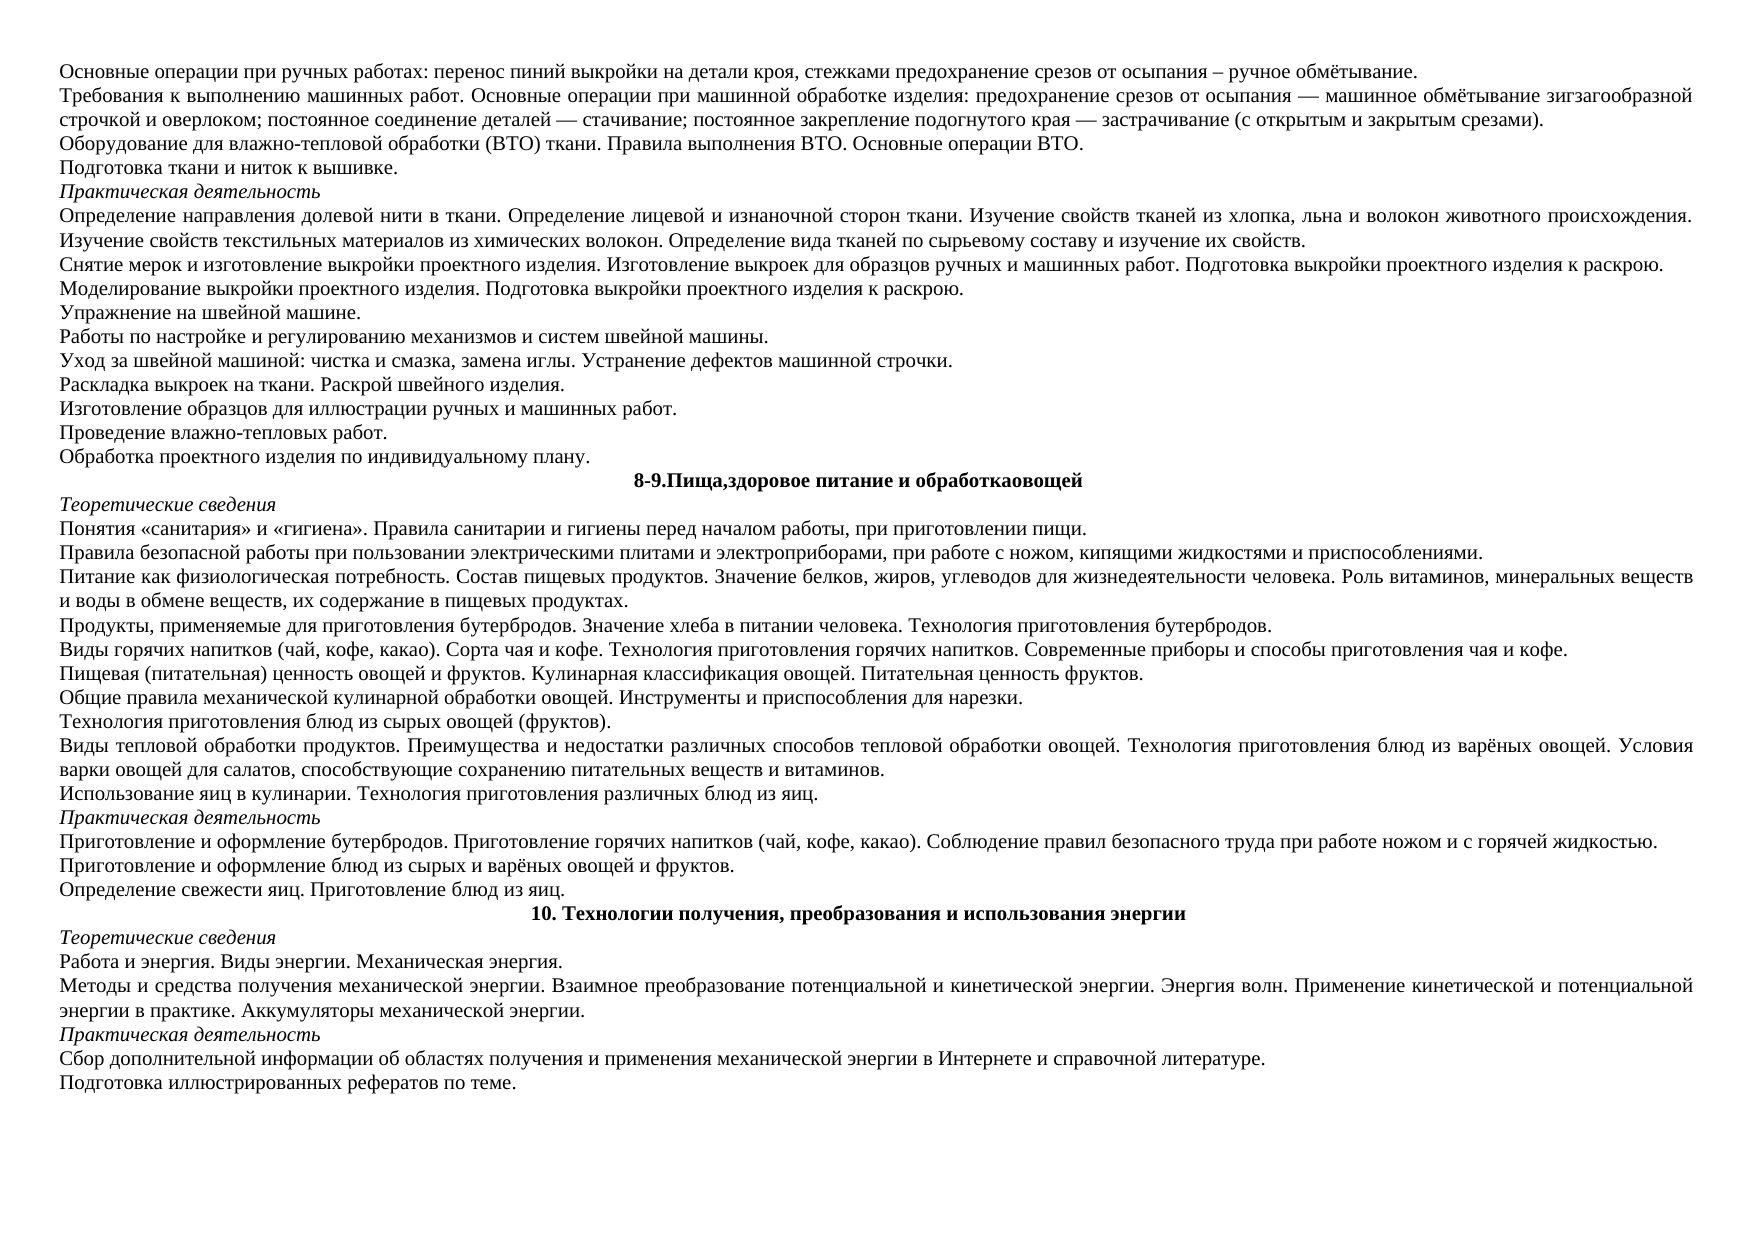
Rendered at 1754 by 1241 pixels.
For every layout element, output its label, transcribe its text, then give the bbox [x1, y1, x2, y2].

text Раскладка выкроек на ткани. Раскрой швейного изделия. [59, 372, 1695, 396]
text Основные операции при ручных работах: перенос пиний выкройки на детали кроя, стежками предохранение срезов от осыпания – ручное обмётывание. [59, 59, 1695, 83]
text Технология приготовления блюд из сырых овощей (фруктов). [59, 709, 1695, 733]
text Понятия «санитария» и «гигиена». Правила санитарии и гигиены перед началом работы, при приготовлении пищи. [59, 516, 1695, 540]
text 10. Технологии получения, преобразования и использования энергии [22, 901, 1695, 925]
text Теоретические сведения [59, 492, 1695, 516]
text Продукты, применяемые для приготовления бутербродов. Значение хлеба в питании человека. Технология приготовления бутербродов. [59, 612, 1695, 637]
text Определение свежести яиц. Приготовление блюд из яиц. [59, 877, 1695, 901]
text Изготовление образцов для иллюстрации ручных и машинных работ. [59, 396, 1695, 420]
text Практическая деятельность [59, 179, 1695, 203]
text Снятие мерок и изготовление выкройки проектного изделия. Изготовление выкроек для образцов ручных и машинных работ. Подготовка выкройки проектного изделия к раскрою. [59, 252, 1695, 276]
text Требования к выполнению машинных работ. Основные операции при машинной обработке изделия: предохранение срезов от осыпания — машинное обмётывание зигзагообразной строчкой и оверлоком; постоянное соединение деталей — стачивание; постоянное закрепление подогнутого края — застрачивание (с открытым и закрытым срезами). [59, 83, 1695, 131]
text Моделирование выкройки проектного изделия. Подготовка выкройки проектного изделия к раскрою. [59, 276, 1695, 300]
text Подготовка ткани и ниток к вышивке. [59, 155, 1695, 179]
text Питание как физиологическая потребность. Состав пищевых продуктов. Значение белков, жиров, углеводов для жизнедеятельности человека. Роль витаминов, минеральных веществ и воды в обмене веществ, их содержание в пищевых продуктах. [59, 564, 1695, 612]
text Проведение влажно-тепловых работ. [59, 420, 1695, 444]
text Упражнение на швейной машине. [59, 300, 1695, 324]
text Работы по настройке и регулированию механизмов и систем швейной машины. [59, 324, 1695, 348]
text Приготовление и оформление бутербродов. Приготовление горячих напитков (чай, кофе, какао). Соблюдение правил безопасного труда при работе ножом и с горячей жидкостью. [59, 829, 1695, 853]
text Сбор дополнительной информации об областях получения и применения механической энергии в Интернете и справочной литературе. [59, 1046, 1695, 1070]
text 8-9.Пища,здоровое питание и обработкаовощей [22, 468, 1695, 492]
text Работа и энергия. Виды энергии. Механическая энергия. [59, 949, 1695, 973]
text Общие правила механической кулинарной обработки овощей. Инструменты и приспособления для нарезки. [59, 685, 1695, 709]
text Обработка проектного изделия по индивидуальному плану. [59, 444, 1695, 468]
text Методы и средства получения механической энергии. Взаимное преобразование потенциальной и кинетической энергии. Энергия волн. Применение кинетической и потенциальной энергии в практике. Аккумуляторы механической энергии. [59, 973, 1695, 1022]
text Подготовка иллюстрированных рефератов по теме. [59, 1070, 1695, 1094]
text Правила безопасной работы при пользовании электрическими плитами и электроприборами, при работе с ножом, кипящими жидкостями и приспособлениями. [59, 540, 1695, 564]
text Практическая деятельность [59, 1022, 1695, 1046]
text Виды тепловой обработки продуктов. Преимущества и недостатки различных способов тепловой обработки овощей. Технология приготовления блюд из варёных овощей. Условия варки овощей для салатов, способствующие сохранению питательных веществ и витаминов. [59, 733, 1695, 781]
text Практическая деятельность [59, 805, 1695, 829]
text Пищевая (питательная) ценность овощей и фруктов. Кулинарная классификация овощей. Питательная ценность фруктов. [59, 661, 1695, 685]
text Уход за швейной машиной: чистка и смазка, замена иглы. Устранение дефектов машинной строчки. [59, 348, 1695, 372]
text Определение направления долевой нити в ткани. Определение лицевой и изнаночной сторон ткани. Изучение свойств тканей из хлопка, льна и волокон животного происхождения. Изучение свойств текстильных материалов из химических волокон. Определение вида тканей по сырьевому составу и изучение их свойств. [59, 203, 1695, 252]
text Теоретические сведения [59, 925, 1695, 949]
text Приготовление и оформление блюд из сырых и варёных овощей и фруктов. [59, 853, 1695, 877]
text Использование яиц в кулинарии. Технология приготовления различных блюд из яиц. [59, 781, 1695, 805]
text Оборудование для влажно-тепловой обработки (ВТО) ткани. Правила выполнения ВТО. Основные операции ВТО. [59, 131, 1695, 155]
text Виды горячих напитков (чай, кофе, какао). Сорта чая и кофе. Технология приготовления горячих напитков. Современные приборы и способы приготовления чая и кофе. [59, 637, 1695, 661]
